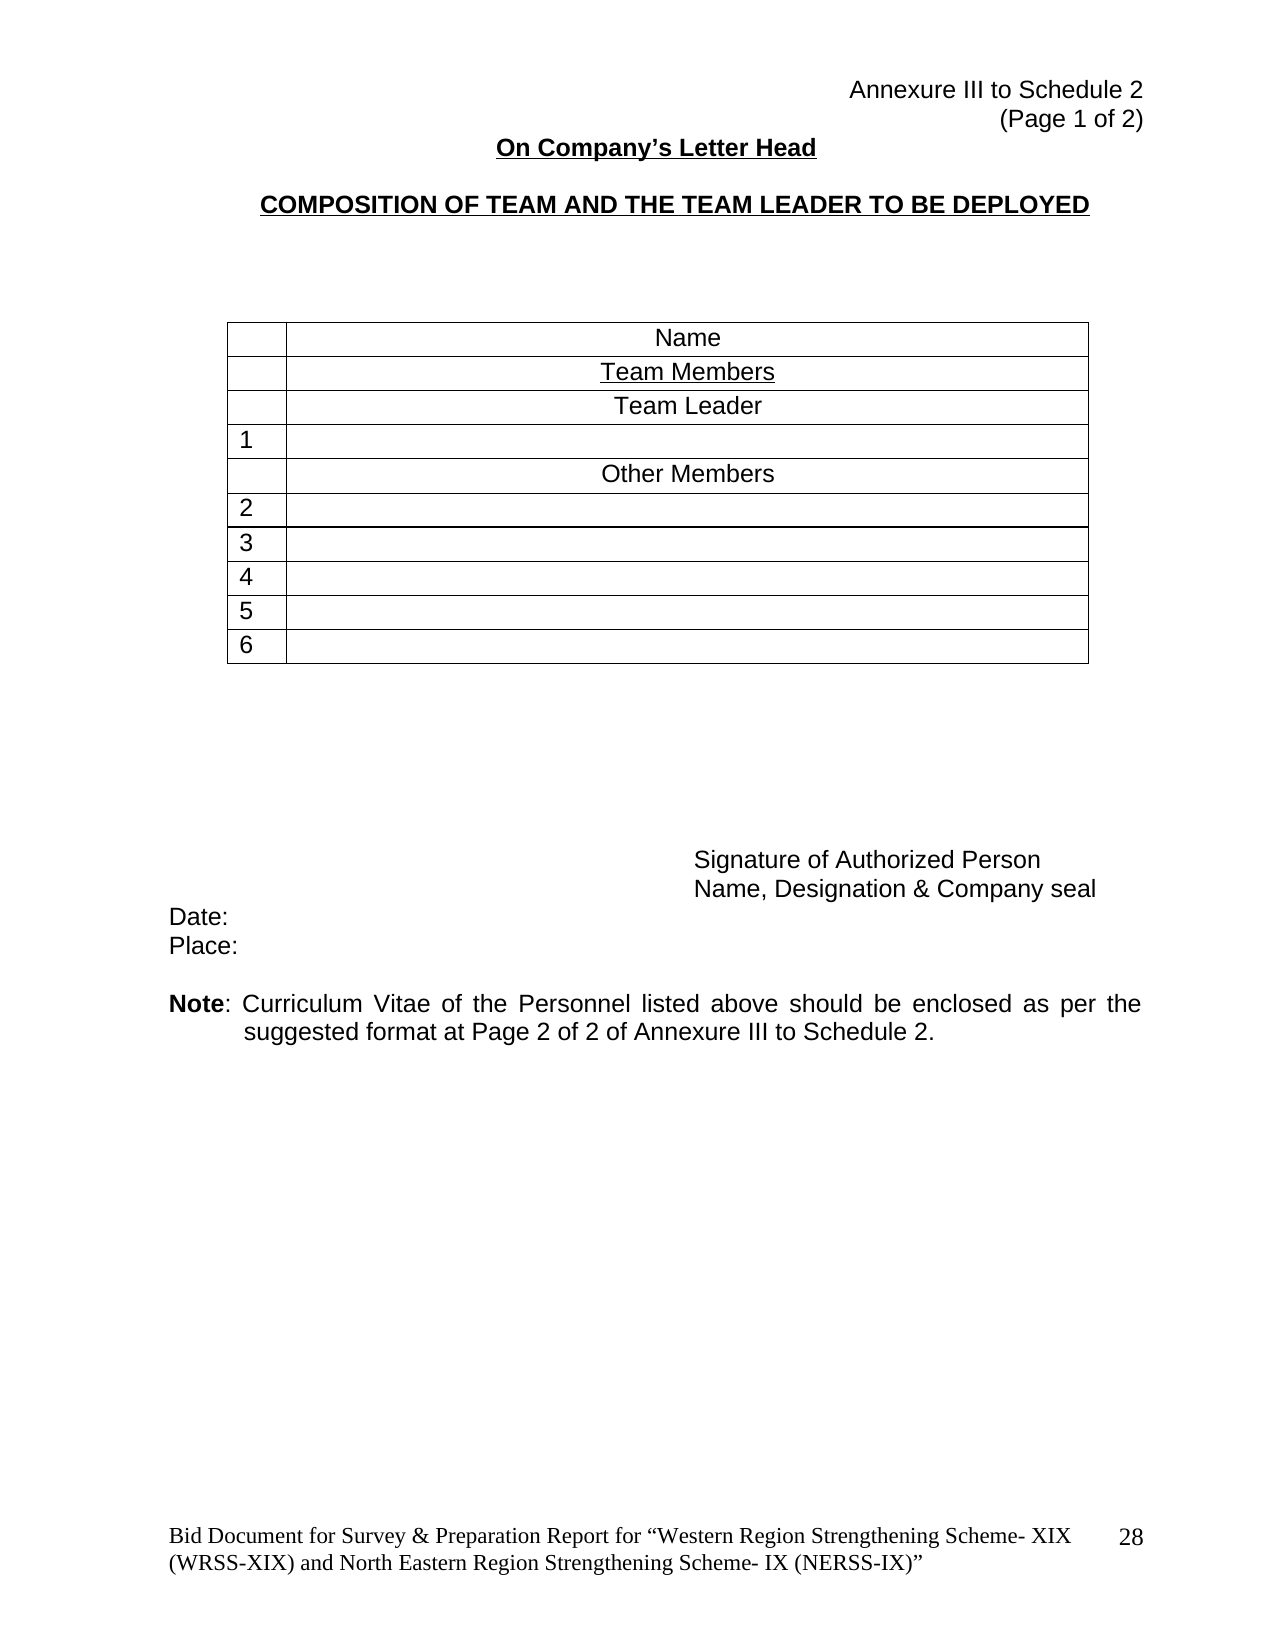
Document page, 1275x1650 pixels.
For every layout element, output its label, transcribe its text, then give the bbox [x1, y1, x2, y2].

table_cell Team Leader [287, 391, 1088, 424]
text Place: [169, 931, 1144, 960]
text On Company’s Letter Head [169, 132, 1144, 161]
subtitle COMPOSITION OF TEAM AND THE TEAM LEADER to be deployed [206, 190, 1144, 219]
text Note: Curriculum Vitae of the Personnel listed above should be enclosed as per the suggested format at Page 2 of 2 of Annexure III to Schedule 2. [169, 988, 1144, 1046]
table_cell [228, 391, 286, 424]
table_cell [228, 357, 286, 390]
table_cell 1 [228, 425, 286, 458]
table_cell [287, 494, 1088, 526]
table_cell 4 [228, 562, 286, 594]
table_cell [287, 562, 1088, 594]
table_cell 6 [228, 630, 286, 663]
text Name, Designation & Company seal [169, 873, 1144, 902]
table_cell Team Members [287, 357, 1088, 390]
table_cell [287, 596, 1088, 629]
table_cell [287, 630, 1088, 663]
table_cell [287, 425, 1088, 458]
table_cell [228, 459, 286, 492]
table_cell 3 [228, 528, 286, 561]
table_cell 2 [228, 494, 286, 526]
table_header [228, 323, 286, 356]
text Date: [169, 902, 1144, 931]
text Annexure III to Schedule 2 [694, 75, 1144, 104]
table_header Name [287, 323, 1088, 356]
table_cell Other Members [287, 459, 1088, 492]
text (Page 1 of 2) [694, 104, 1144, 132]
table_cell [287, 528, 1088, 561]
text Signature of Authorized Person [169, 845, 1144, 873]
table_cell 5 [228, 596, 286, 629]
